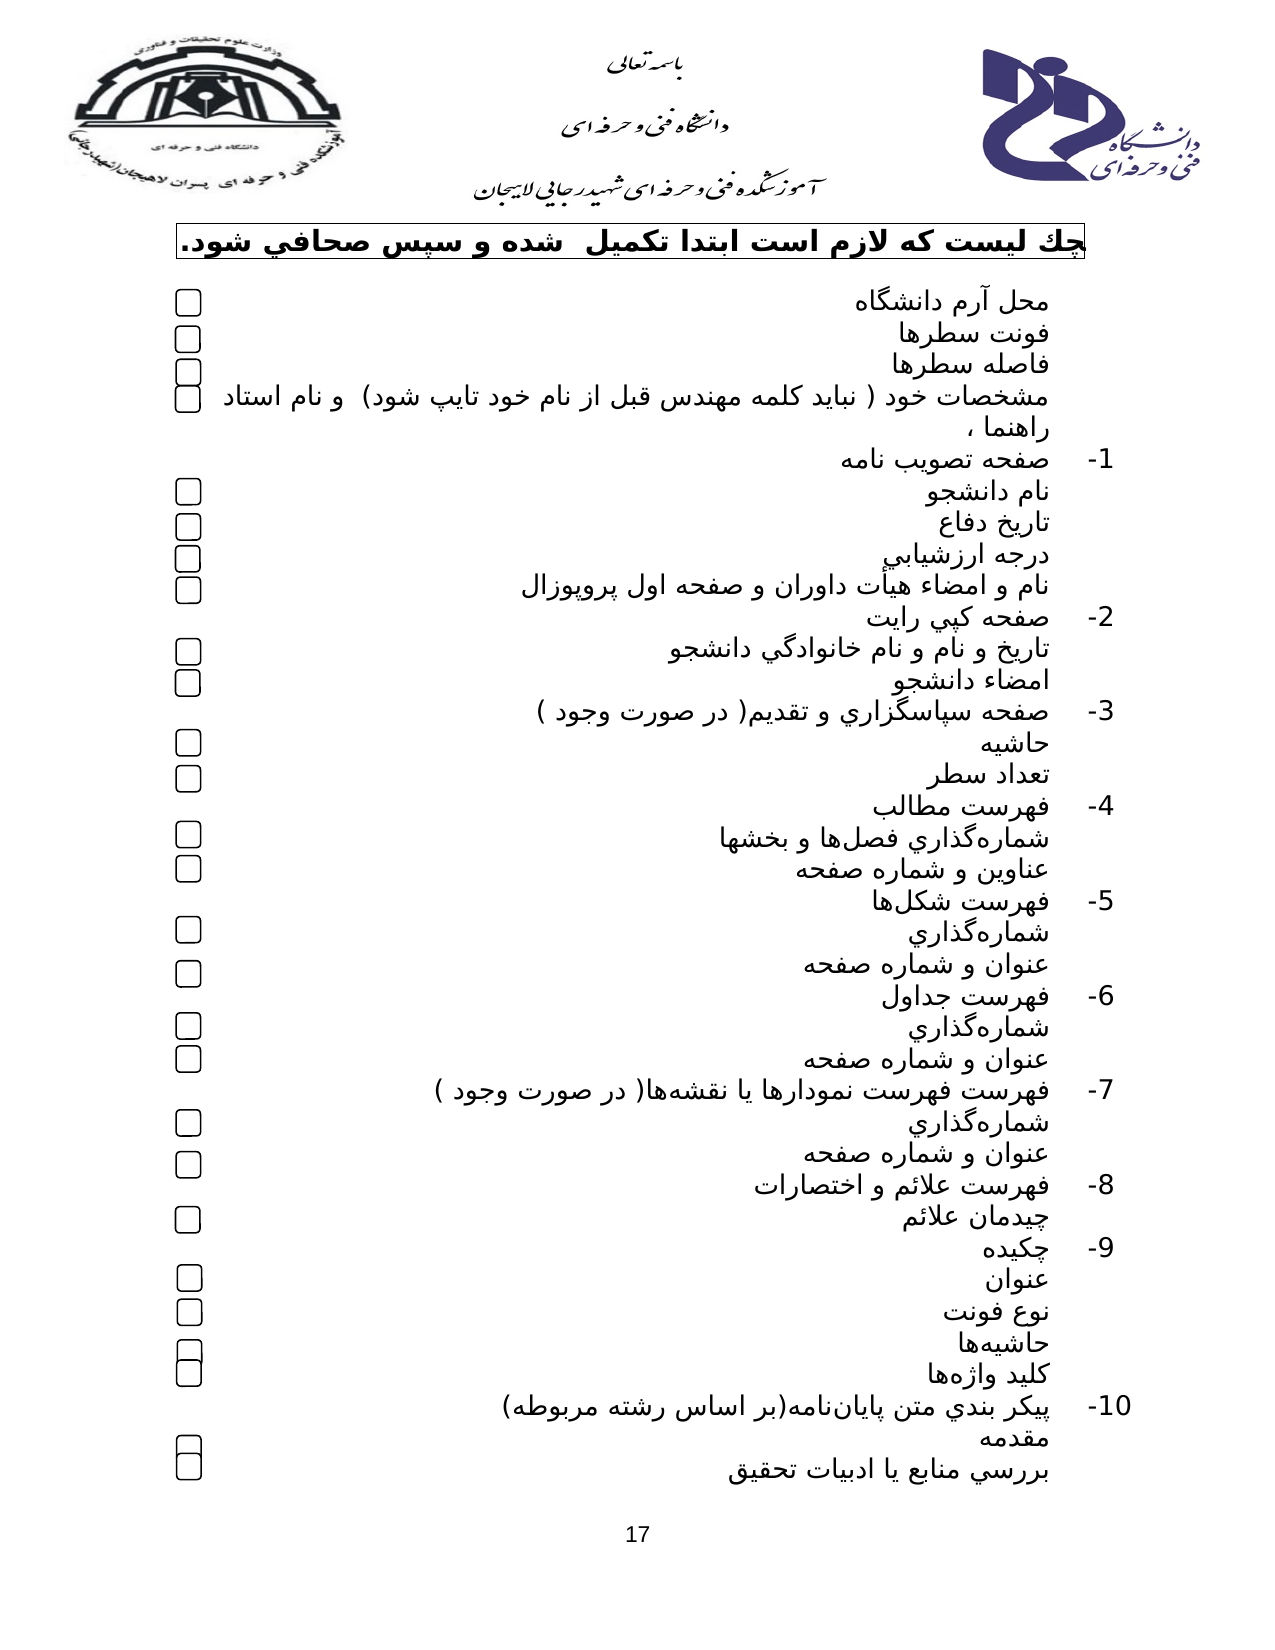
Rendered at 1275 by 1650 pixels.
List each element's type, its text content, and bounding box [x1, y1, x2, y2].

list نام و امضاء هيأت داوران و صفحه اول پروپوزال [150, 569, 1050, 601]
text صفچك ليست که لازم است ابتدا تکمیل شده و سپس صحافي شود. [150, 216, 1125, 259]
list محل آرم دانشگاه [150, 285, 1050, 317]
list مقدمه [150, 1422, 1050, 1453]
list فهرست جداول [150, 980, 1087, 1011]
list فونت سطرها [150, 317, 1050, 348]
list تعداد سطر [150, 759, 1050, 790]
list صفحه سپاسگزاري و تقديم( در صورت وجود ) [150, 696, 1087, 727]
list شماره‌گذاري فصل‌ها و بخشها [150, 822, 1050, 853]
list تاريخ دفاع [150, 506, 1050, 538]
list چكيده [150, 1232, 1087, 1264]
list چيدمان علائم [150, 1201, 1050, 1232]
list حاشيه [150, 727, 1050, 759]
list شماره‌گذاري [150, 1011, 1050, 1043]
list كليد واژه‌ها [150, 1358, 1050, 1390]
list امضاء دانشجو [150, 664, 1050, 696]
list فهرست شكل‌ها [150, 885, 1087, 917]
list فهرست مطالب [150, 790, 1087, 822]
list بررسي منابع يا ادبيات تحقيق [150, 1453, 1050, 1485]
list عنوان و شماره‌ صفحه [150, 948, 1050, 980]
list درجه ارزشيابي [150, 538, 1050, 569]
list صفحه تصويب نامه [150, 443, 1087, 475]
list صفحه كپي رايت [150, 601, 1087, 633]
list حاشيه‌ها [150, 1327, 1050, 1358]
list نام دانشجو [150, 475, 1050, 506]
list پيكر بندي متن پايان‌نامه(بر اساس رشته مربوطه) [150, 1390, 1087, 1422]
list فهرست فهرست نمودار‌ها يا نقشه‌ها( در صورت وجود ) [150, 1074, 1087, 1106]
list عنوان [150, 1264, 1050, 1295]
list تاريخ و نام و نام خانوادگي دانشجو [150, 633, 1050, 664]
list فاصله سطرها [150, 348, 1050, 380]
list عنوان و شماره صفحه [150, 1138, 1050, 1169]
list شماره‌گذاري [150, 1106, 1050, 1138]
picture [58, 22, 1212, 216]
list شماره‌گذاري [150, 917, 1050, 948]
list عناوين و شماره صفحه [150, 853, 1050, 885]
list فهرست علائم و اختصارات [150, 1169, 1087, 1201]
list مشخصات خود ( نباید کلمه مهندس قبل از نام خود تایپ شود) و نام استاد راهنما ، [150, 380, 1050, 443]
list نوع فونت [150, 1295, 1050, 1327]
list عنوان و شماره صفحه [150, 1043, 1050, 1074]
